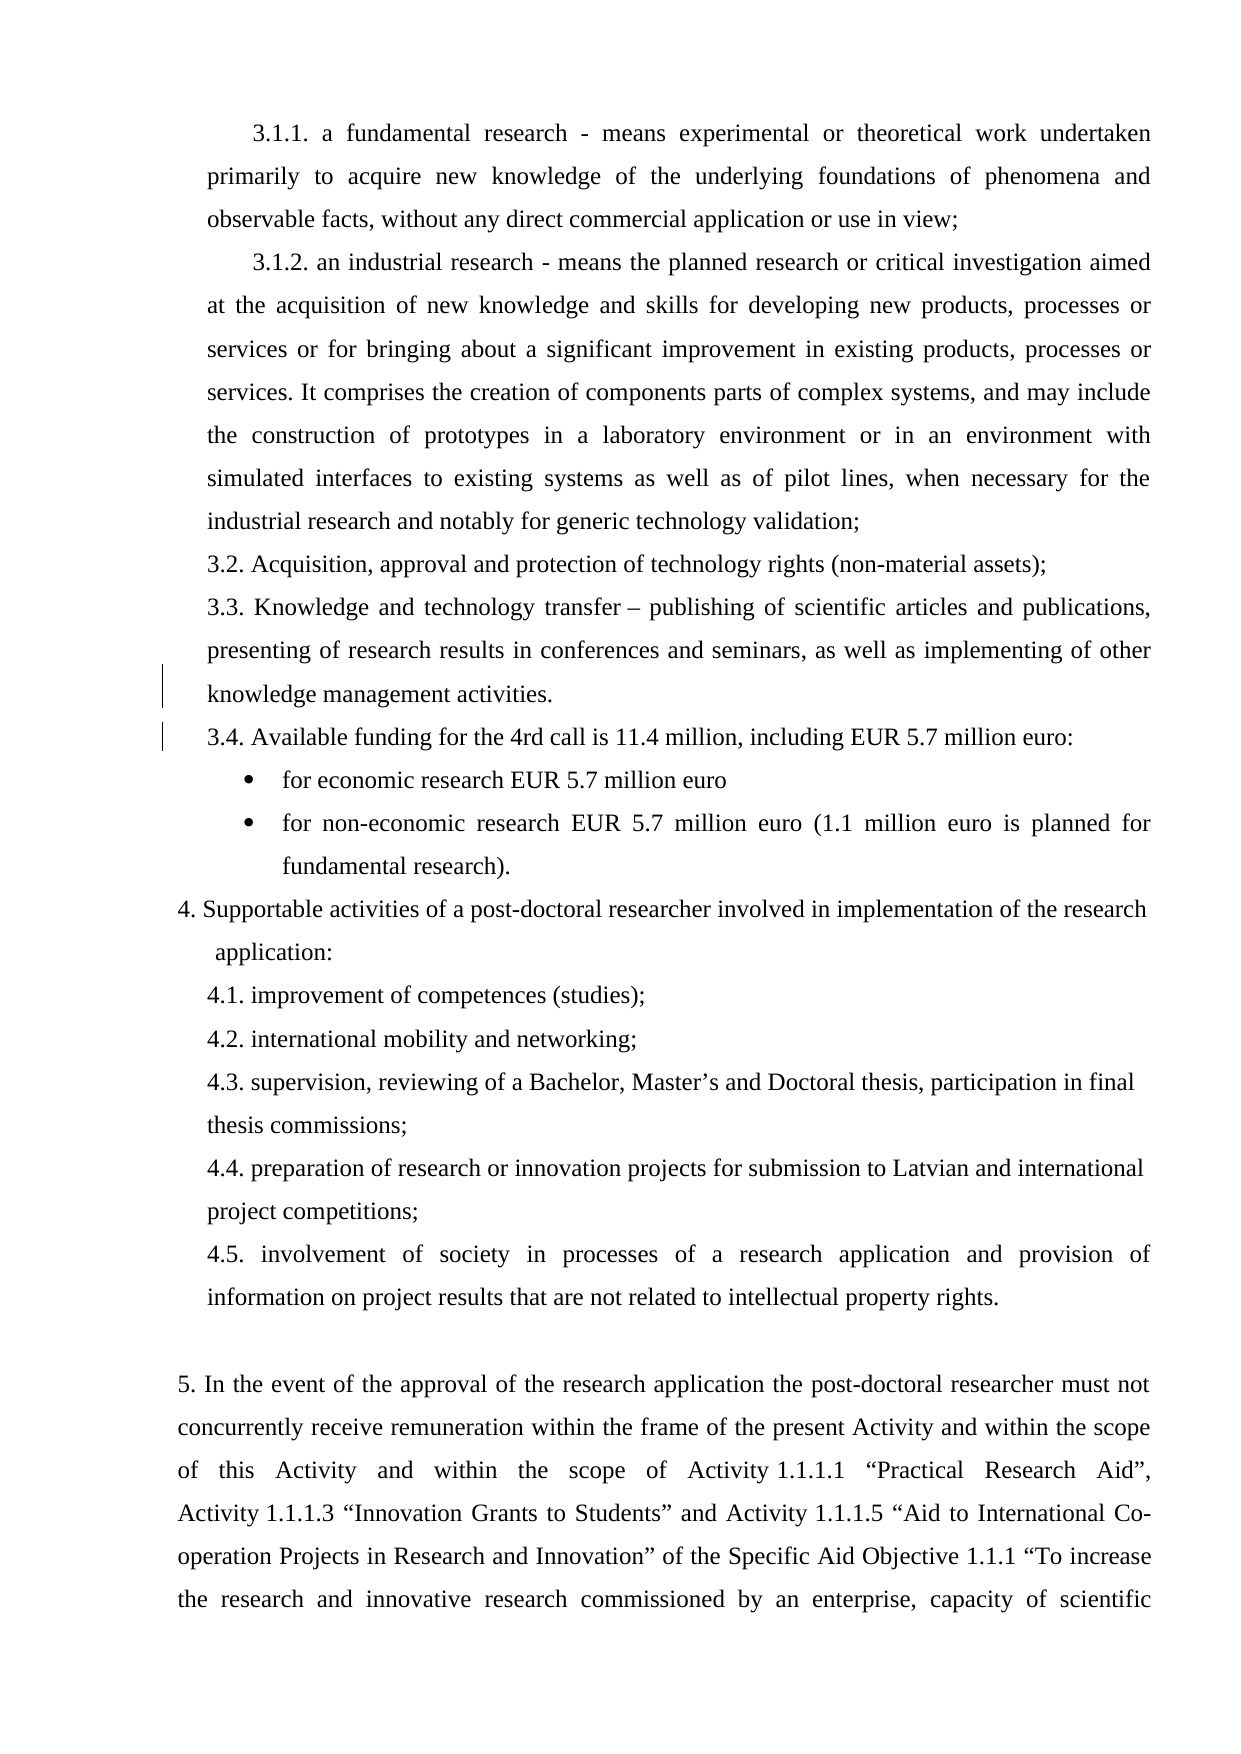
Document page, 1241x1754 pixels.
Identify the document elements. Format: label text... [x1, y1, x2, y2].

text 4.3. supervision, reviewing of a Bachelor, Master’s and Doctoral thesis, participation in final thesis commissions; [207, 1067, 1152, 1139]
text 3.1.1. a fundamental research - means experimental or theoretical work undertaken primarily to acquire new knowledge of the underlying foundations of phenomena and observable facts, without any direct commercial application or use in view; [207, 118, 1152, 233]
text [177, 1369, 1152, 1613]
text 3.4. Available funding for the 4rd call is 11.4 million, including EUR 5.7 million euro: [207, 722, 1152, 751]
text 4.1. improvement of competences (studies); [207, 981, 1152, 1009]
list for economic research EUR 5.7 million euro [244, 765, 1152, 794]
text 3.1.2. an industrial research - means the planned research or critical investigation aimed at the acquisition of new knowledge and skills for developing new products, processes or services or for bringing about a significant improvement in existing products, processes or services. It comprises the creation of components parts of complex systems, and may include the construction of prototypes in a laboratory environment or in an environment with simulated interfaces to existing systems as well as of pilot lines, when necessary for the industrial research and notably for generic technology validation; [207, 247, 1152, 535]
text 4.4. preparation of research or innovation projects for submission to Latvian and international project competitions; [207, 1153, 1152, 1225]
list Supportable activities of a post-doctoral researcher involved in implementation of the research application: [177, 894, 1152, 966]
text 3.3. Knowledge and technology transfer – publishing of scientific articles and publications, presenting of research results in conferences and seminars, as well as implementing of other knowledge management activities. [207, 592, 1152, 707]
text 4.2. international mobility and networking; [207, 1024, 1152, 1052]
list for non-economic research EUR 5.7 million euro (1.1 million euro is planned for fundamental research). [244, 808, 1152, 880]
text 3.2. Acquisition, approval and protection of technology rights (non-material assets); [207, 549, 1152, 578]
text 4.5. involvement of society in processes of a research application and provision of information on project results that are not related to intellectual property rights. [207, 1239, 1152, 1311]
